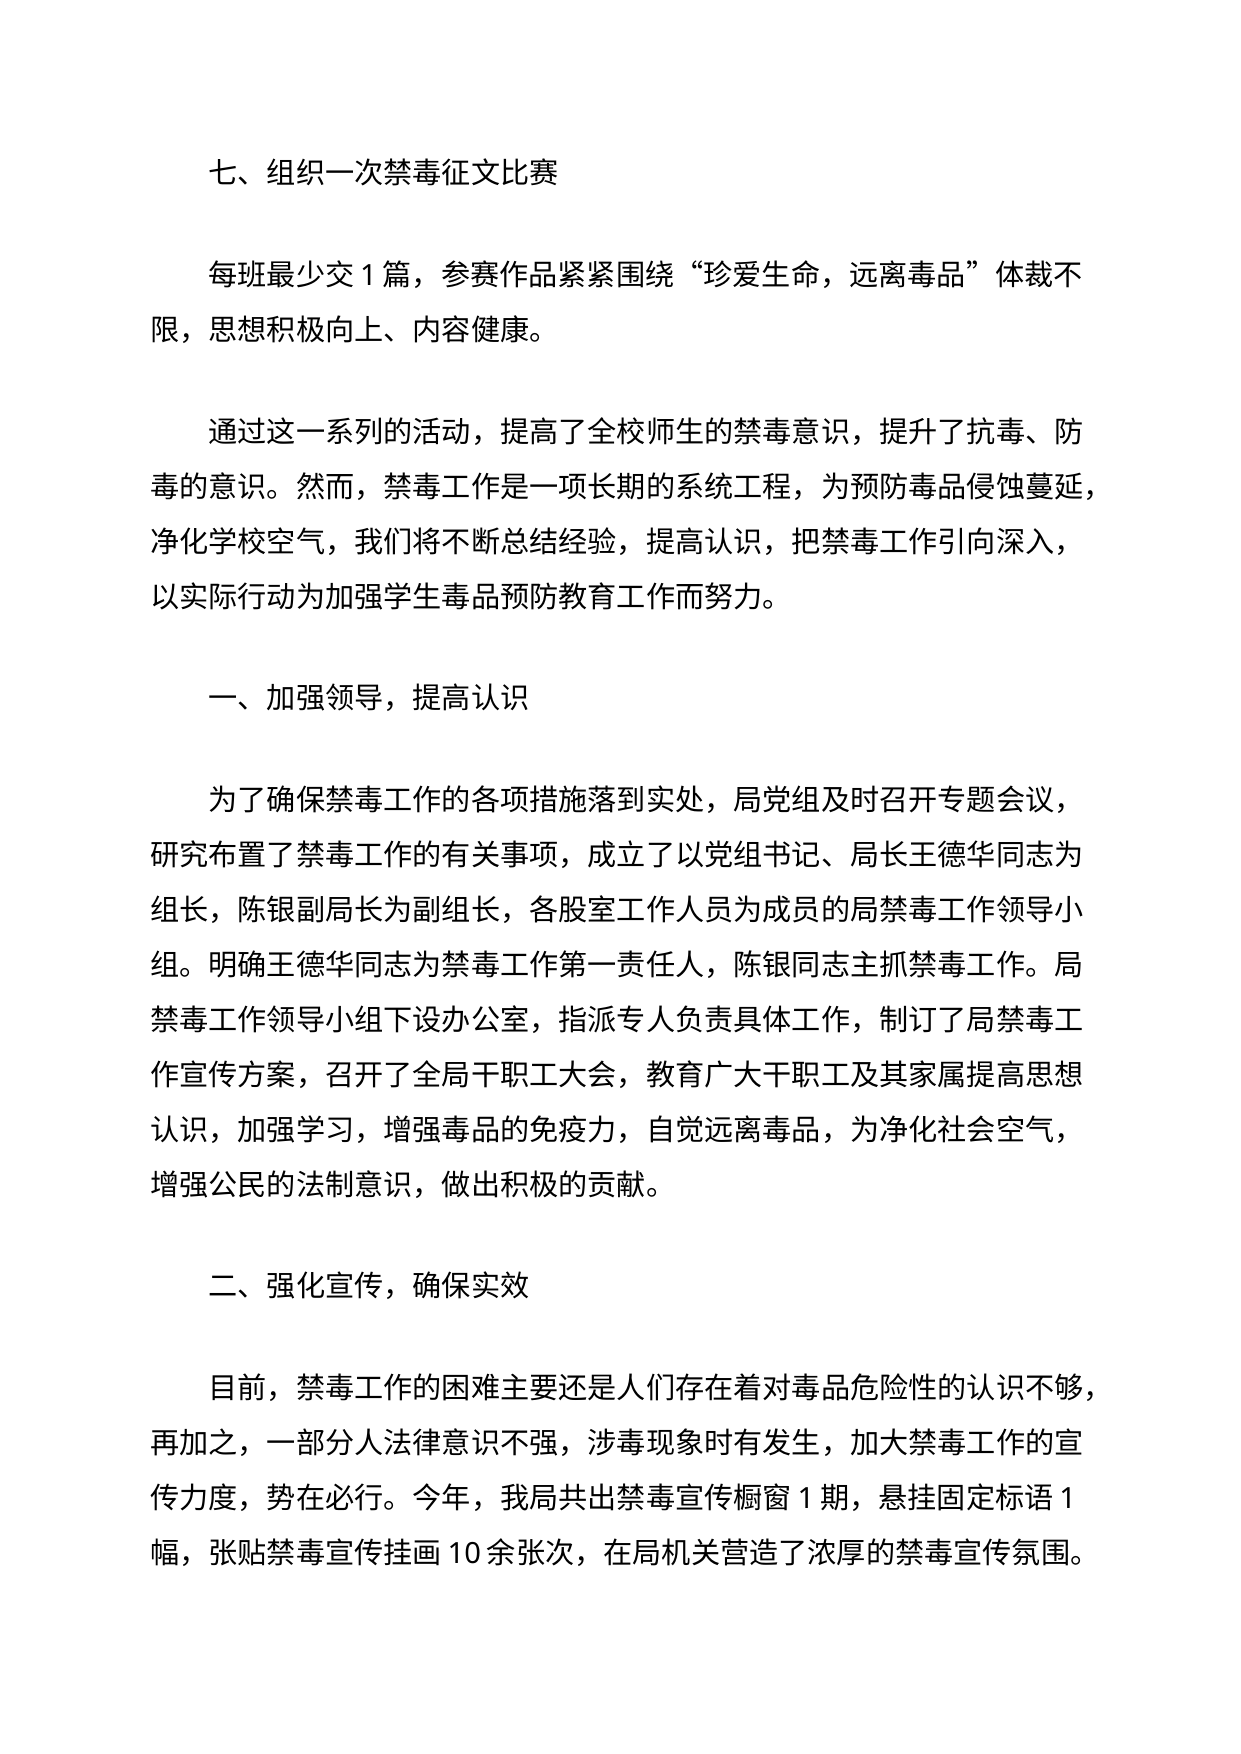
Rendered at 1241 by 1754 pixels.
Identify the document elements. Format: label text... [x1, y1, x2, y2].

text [150, 1364, 1090, 1572]
text 每班最少交1篇，参赛作品紧紧围绕“珍爱生命，远离毒品”体裁不限，思想积极向上、内容健康。 [150, 252, 1090, 349]
text 通过这一系列的活动，提高了全校师生的禁毒意识，提升了抗毒、防毒的意识。然而，禁毒工作是一项长期的系统工程，为预防毒品侵蚀蔓延，净化学校空气，我们将不断总结经验，提高认识，把禁毒工作引向深入，以实际行动为加强学生毒品预防教育工作而努力。 [150, 408, 1090, 616]
text 七、组织一次禁毒征文比赛 [150, 150, 1090, 192]
text 二、强化宣传，确保实效 [150, 1263, 1090, 1305]
text 为了确保禁毒工作的各项措施落到实处，局党组及时召开专题会议，研究布置了禁毒工作的有关事项，成立了以党组书记、局长王德华同志为组长，陈银副局长为副组长，各股室工作人员为成员的局禁毒工作领导小组。明确王德华同志为禁毒工作第一责任人，陈银同志主抓禁毒工作。局禁毒工作领导小组下设办公室，指派专人负责具体工作，制订了局禁毒工作宣传方案，召开了全局干职工大会，教育广大干职工及其家属提高思想认识，加强学习，增强毒品的免疫力，自觉远离毒品，为净化社会空气，增强公民的法制意识，做出积极的贡献。 [150, 777, 1090, 1203]
text 一、加强领导，提高认识 [150, 675, 1090, 717]
